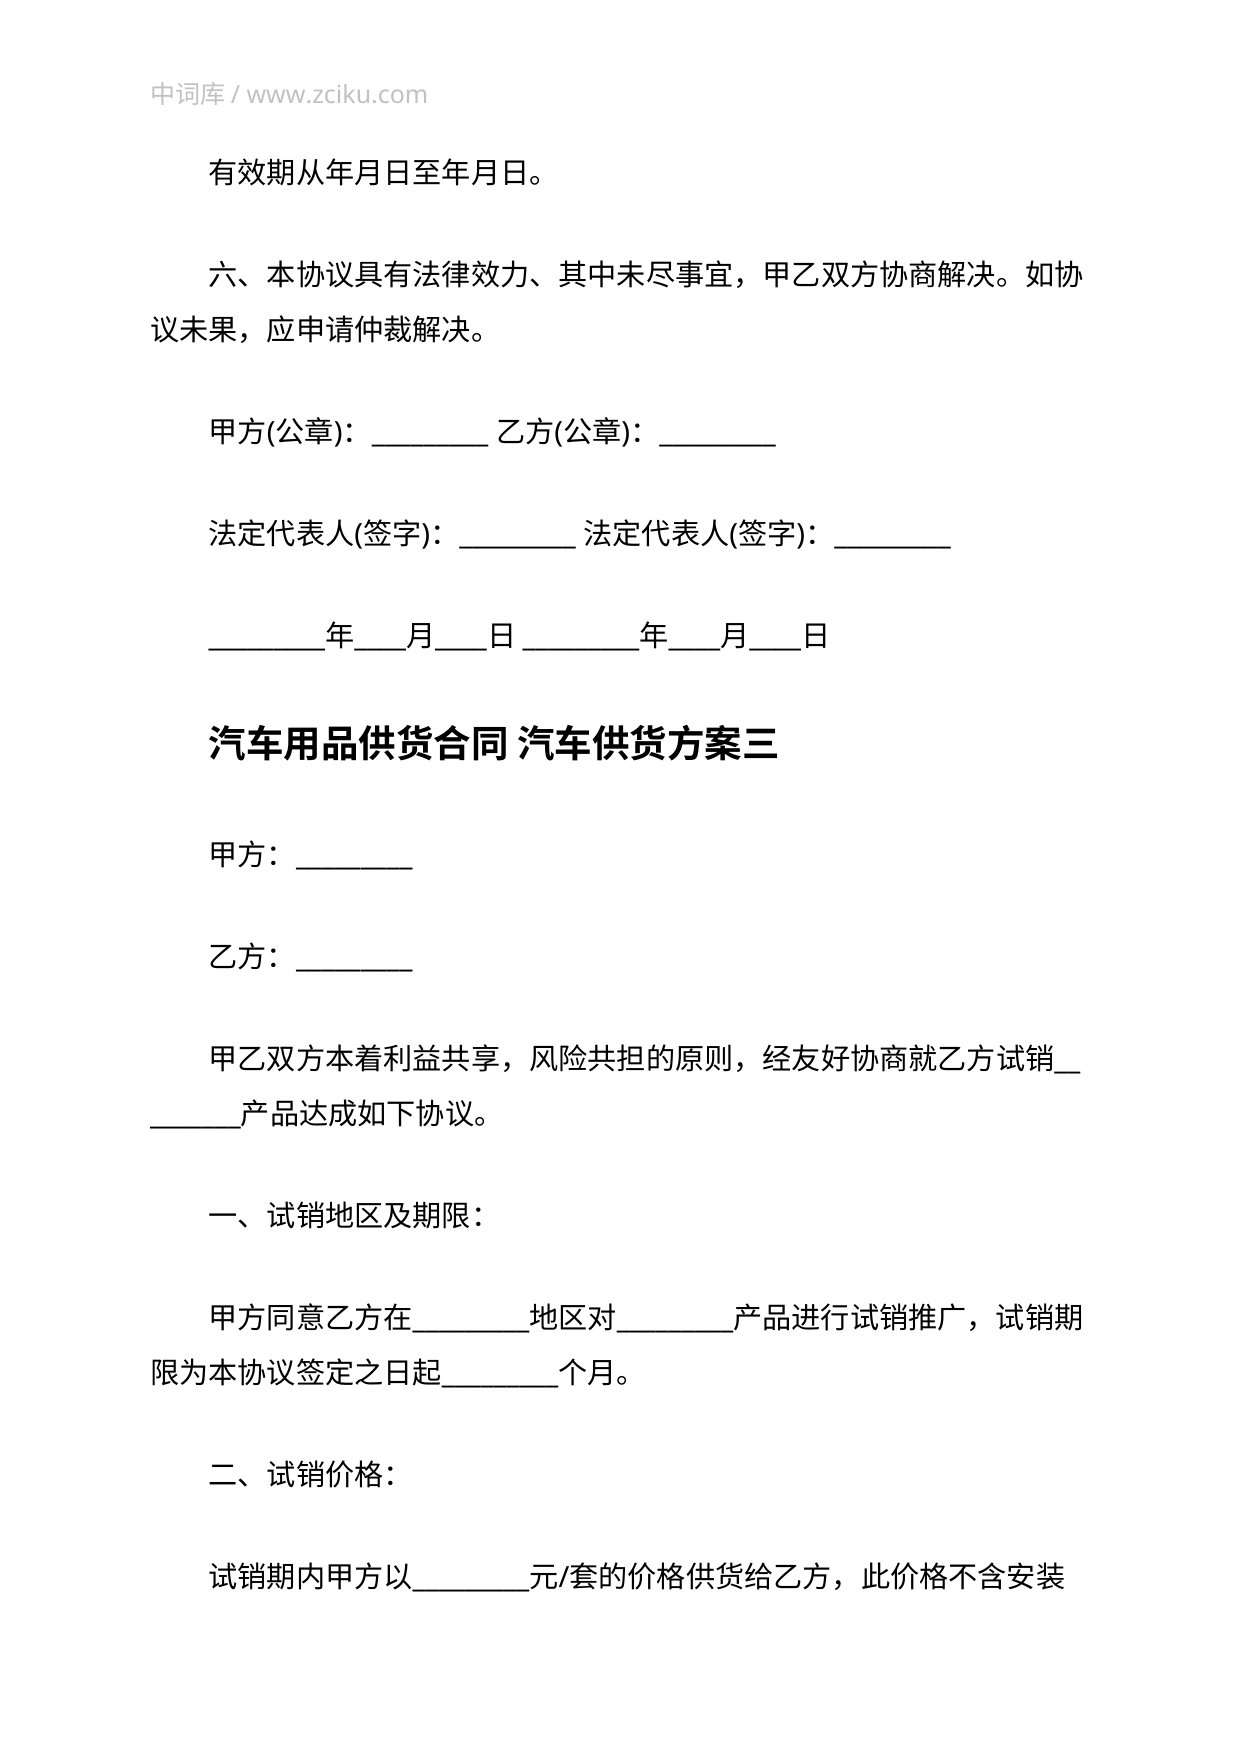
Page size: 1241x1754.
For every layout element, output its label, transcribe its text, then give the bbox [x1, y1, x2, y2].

text 汽车用品供货合同 汽车供货方案三 [150, 714, 1090, 769]
text 六、本协议具有法律效力、其中未尽事宜，甲乙双方协商解决。如协议未果，应申请仲裁解决。 [150, 252, 1090, 349]
text _________年____月____日 _________年____月____日 [150, 612, 1090, 655]
text 甲方(公章)：_________ 乙方(公章)：_________ [150, 408, 1090, 451]
text 一、试销地区及期限： [150, 1193, 1090, 1235]
text 甲方同意乙方在_________地区对_________产品进行试销推广，试销期限为本协议签定之日起_________个月。 [150, 1294, 1090, 1392]
text 甲乙双方本着利益共享，风险共担的原则，经友好协商就乙方试销_________产品达成如下协议。 [150, 1036, 1090, 1133]
text 有效期从年月日至年月日。 [150, 150, 1090, 192]
text 法定代表人(签字)：_________ 法定代表人(签字)：_________ [150, 510, 1090, 553]
text 二、试销价格： [150, 1451, 1090, 1494]
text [150, 1553, 1090, 1596]
text 甲方：_________ [150, 832, 1090, 874]
text 乙方：_________ [150, 934, 1090, 976]
